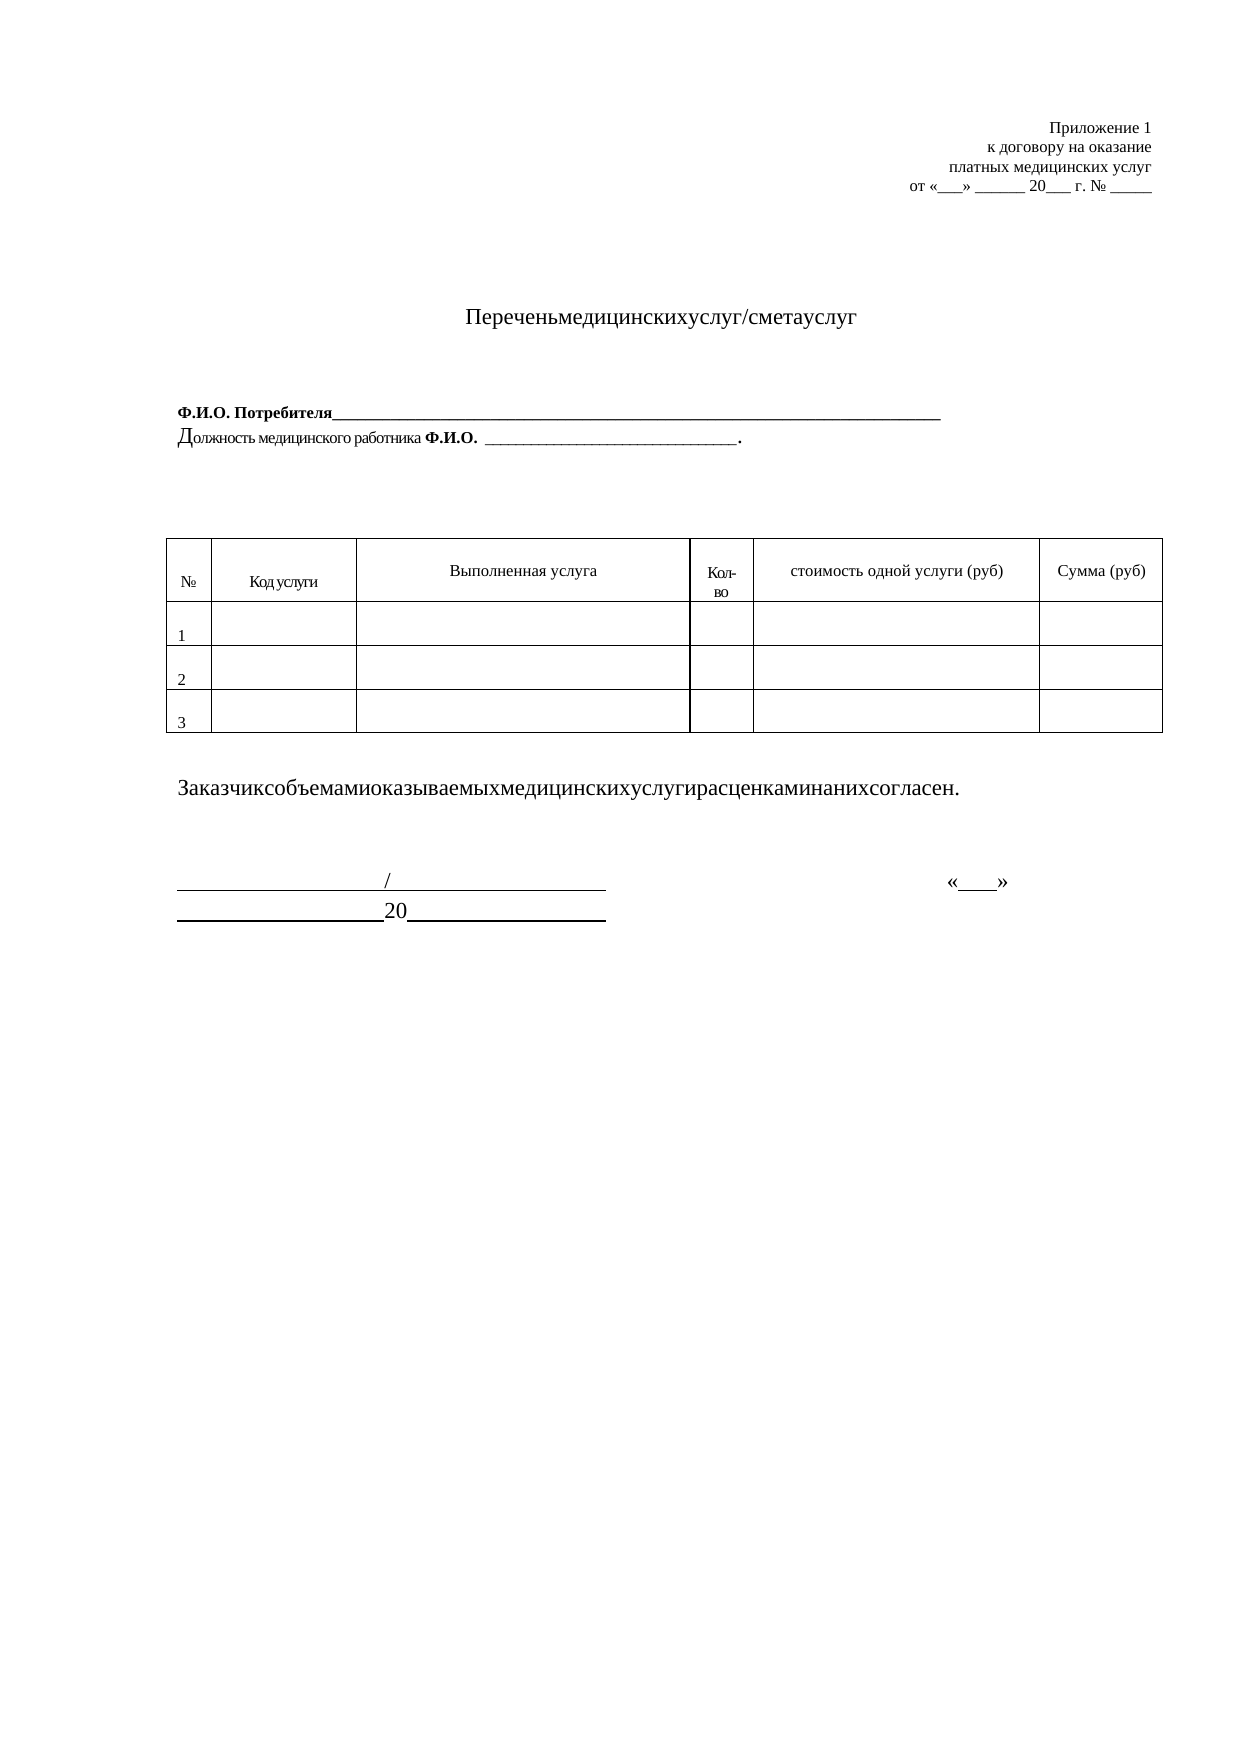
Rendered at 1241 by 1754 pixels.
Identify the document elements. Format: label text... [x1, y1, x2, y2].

table_cell 3 [167, 690, 211, 732]
table_header стоимость одной услуги (руб) [754, 539, 1039, 601]
table_cell [691, 646, 753, 688]
table_cell 2 [167, 646, 211, 688]
text платных медицинских услуг [177, 156, 1152, 176]
table_cell [1040, 646, 1162, 688]
table_cell [212, 602, 356, 645]
text / « » 20 [177, 867, 1152, 924]
table_header Код услуги [212, 539, 356, 601]
table_header № [167, 539, 211, 601]
table_cell [212, 646, 356, 688]
table_cell [1040, 690, 1162, 732]
text Должность медицинского работника Ф.И.О. _________________________________. [177, 422, 1146, 449]
table_cell [754, 602, 1039, 645]
text Ф.И.О. Потребителя_________________________________________________________________________ [177, 403, 1152, 422]
table_cell [754, 646, 1039, 688]
text к договору на оказание [177, 137, 1152, 156]
table_cell [357, 646, 689, 688]
table_header Сумма (руб) [1040, 539, 1162, 601]
text Заказчиксобъемамиоказываемыхмедицинскихуслугирасценкаминанихсогласен. [177, 774, 1152, 800]
table_cell [357, 690, 689, 732]
text Приложение 1 [177, 118, 1152, 137]
table_cell [1040, 602, 1162, 645]
text от «___» ______ 20___ г. № _____ [177, 176, 1152, 195]
table_cell 1 [167, 602, 211, 645]
table_cell [754, 690, 1039, 732]
table_header Кол-во [691, 539, 753, 601]
text Переченьмедицинскихуслуг/сметауслуг [177, 303, 1146, 330]
table_header Выполненная услуга [357, 539, 689, 601]
table_cell [691, 690, 753, 732]
table_cell [691, 602, 753, 645]
table_cell [357, 602, 689, 645]
table_cell [212, 690, 356, 732]
